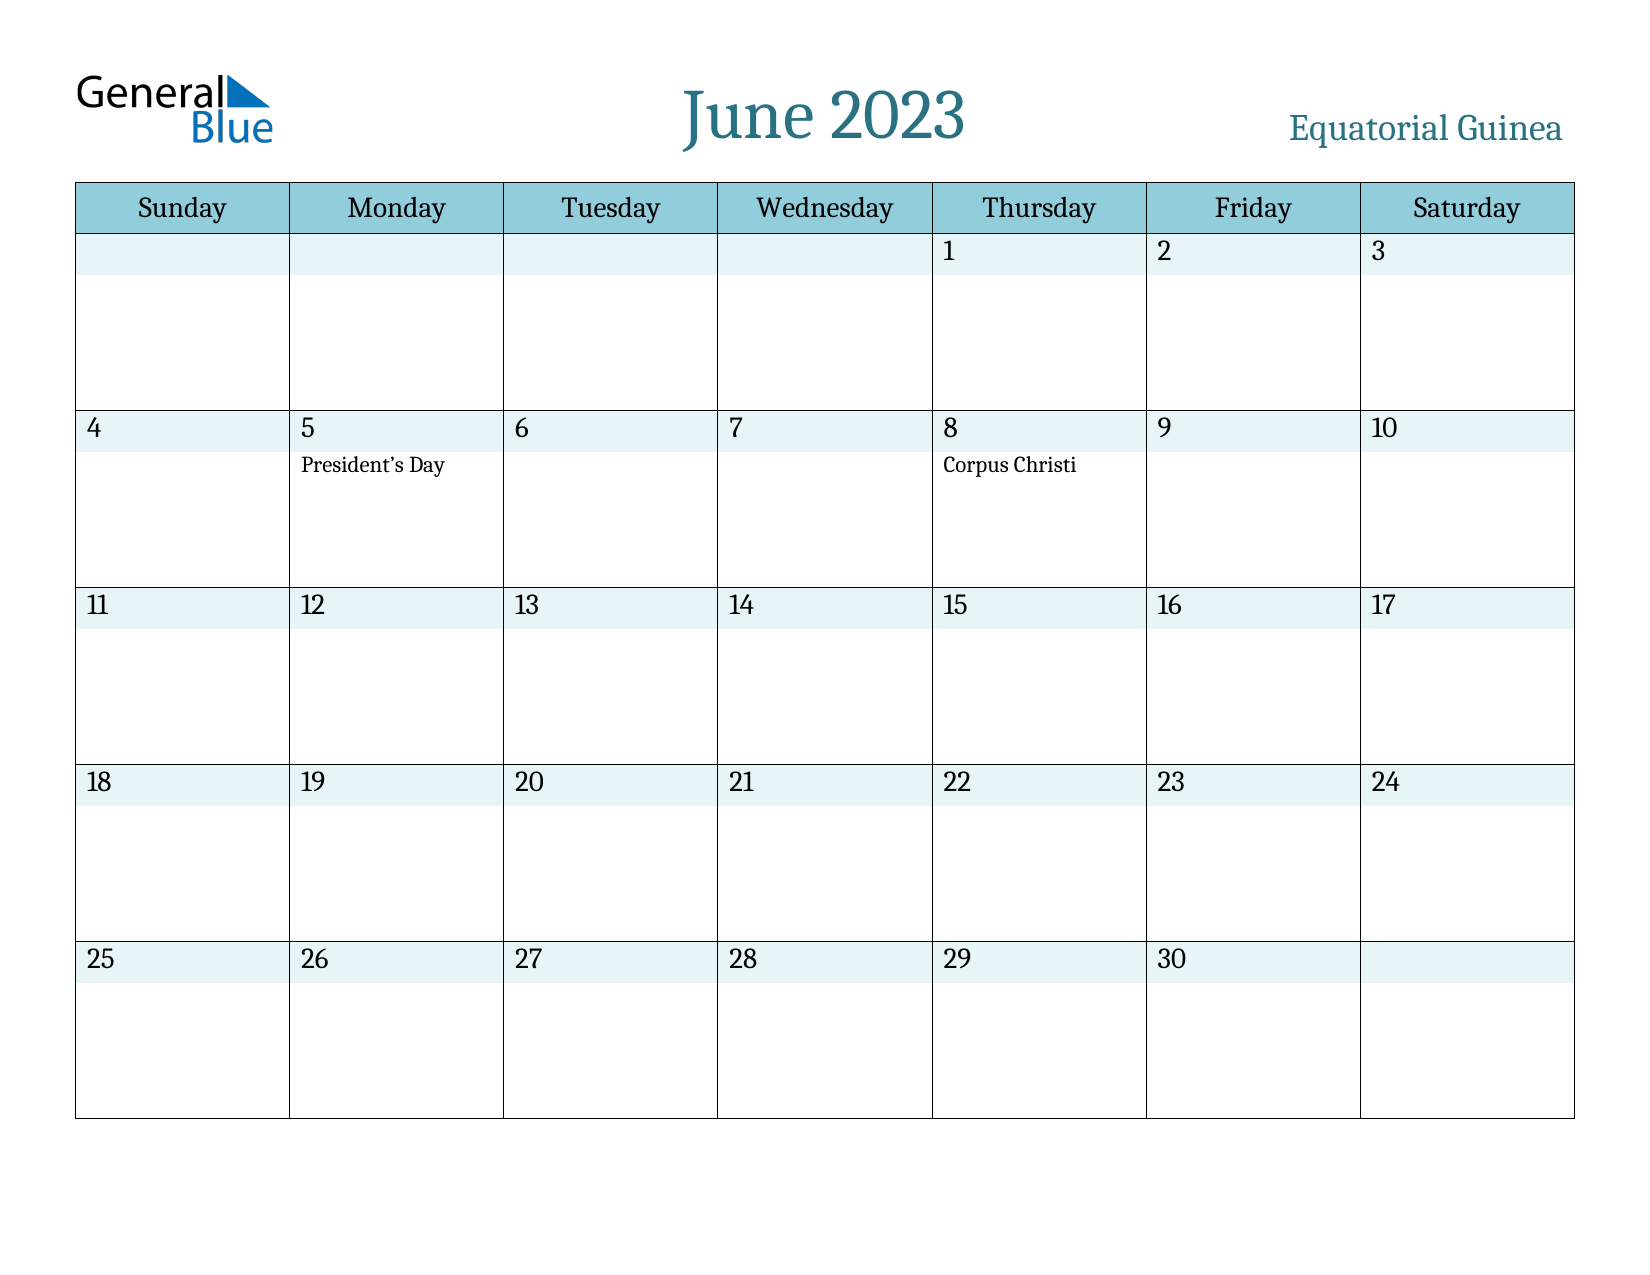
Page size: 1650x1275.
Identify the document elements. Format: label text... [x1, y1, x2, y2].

table_cell [933, 275, 1146, 410]
table_cell Thursday [933, 183, 1146, 233]
table_cell [718, 452, 932, 587]
table_header [76, 75, 503, 182]
table_cell 28 [718, 942, 932, 983]
table_cell [76, 234, 289, 275]
table_cell [290, 275, 503, 410]
table_cell 2 [1147, 234, 1360, 275]
table_cell [718, 629, 932, 764]
table_cell 3 [1361, 234, 1574, 275]
table_cell [933, 983, 1146, 1118]
table_cell [504, 275, 717, 410]
picture [77, 75, 273, 143]
table_cell 21 [718, 765, 932, 806]
table_cell [1361, 452, 1574, 587]
table_cell [290, 234, 503, 275]
table_cell 15 [933, 588, 1146, 629]
table_cell [718, 275, 932, 410]
table_cell [718, 983, 932, 1118]
table_cell [1361, 983, 1574, 1118]
table_cell [1147, 806, 1360, 941]
table_cell [718, 806, 932, 941]
table_cell 13 [504, 588, 717, 629]
table_cell [1361, 806, 1574, 941]
table_cell [76, 983, 289, 1118]
table_cell [718, 234, 932, 275]
table_cell 17 [1361, 588, 1574, 629]
table_cell [76, 452, 289, 587]
table_header June 2023 [504, 75, 1146, 182]
table_cell [504, 806, 717, 941]
table_cell President’s Day [290, 452, 503, 587]
table_cell [290, 629, 503, 764]
table_cell 30 [1147, 942, 1360, 983]
table_cell 5 [290, 411, 503, 452]
table_cell [1147, 629, 1360, 764]
table_cell 26 [290, 942, 503, 983]
table_cell 16 [1147, 588, 1360, 629]
table_cell [76, 806, 289, 941]
table_cell [1147, 452, 1360, 587]
table_cell [504, 629, 717, 764]
table_cell [1361, 942, 1574, 983]
table_cell 19 [290, 765, 503, 806]
table_cell Friday [1147, 183, 1360, 233]
table_cell 1 [933, 234, 1146, 275]
table_cell 6 [504, 411, 717, 452]
table_header Equatorial Guinea [1146, 75, 1574, 182]
table_cell 20 [504, 765, 717, 806]
table_cell 27 [504, 942, 717, 983]
table_cell 8 [933, 411, 1146, 452]
table_cell [504, 234, 717, 275]
table_cell [76, 629, 289, 764]
table_cell Tuesday [504, 183, 717, 233]
table_cell 18 [76, 765, 289, 806]
table_cell 25 [76, 942, 289, 983]
table_cell 14 [718, 588, 932, 629]
table_cell 7 [718, 411, 932, 452]
table_cell [504, 983, 717, 1118]
table_cell Wednesday [718, 183, 932, 233]
table_cell [504, 452, 717, 587]
table_cell Monday [290, 183, 503, 233]
table_cell [290, 983, 503, 1118]
table_cell 4 [76, 411, 289, 452]
table_cell Saturday [1361, 183, 1574, 233]
table_cell Sunday [76, 183, 289, 233]
table_cell 11 [76, 588, 289, 629]
table_cell 10 [1361, 411, 1574, 452]
table_cell 22 [933, 765, 1146, 806]
table_cell [76, 275, 289, 410]
table_cell [933, 806, 1146, 941]
table_cell Corpus Christi [933, 452, 1146, 587]
table_cell 24 [1361, 765, 1574, 806]
table_cell [1147, 275, 1360, 410]
table_cell 23 [1147, 765, 1360, 806]
table_cell [290, 806, 503, 941]
table_cell [1361, 275, 1574, 410]
table_cell 29 [933, 942, 1146, 983]
table_cell 9 [1147, 411, 1360, 452]
table_cell [1147, 983, 1360, 1118]
table_cell [933, 629, 1146, 764]
table_cell 12 [290, 588, 503, 629]
table_cell [1361, 629, 1574, 764]
